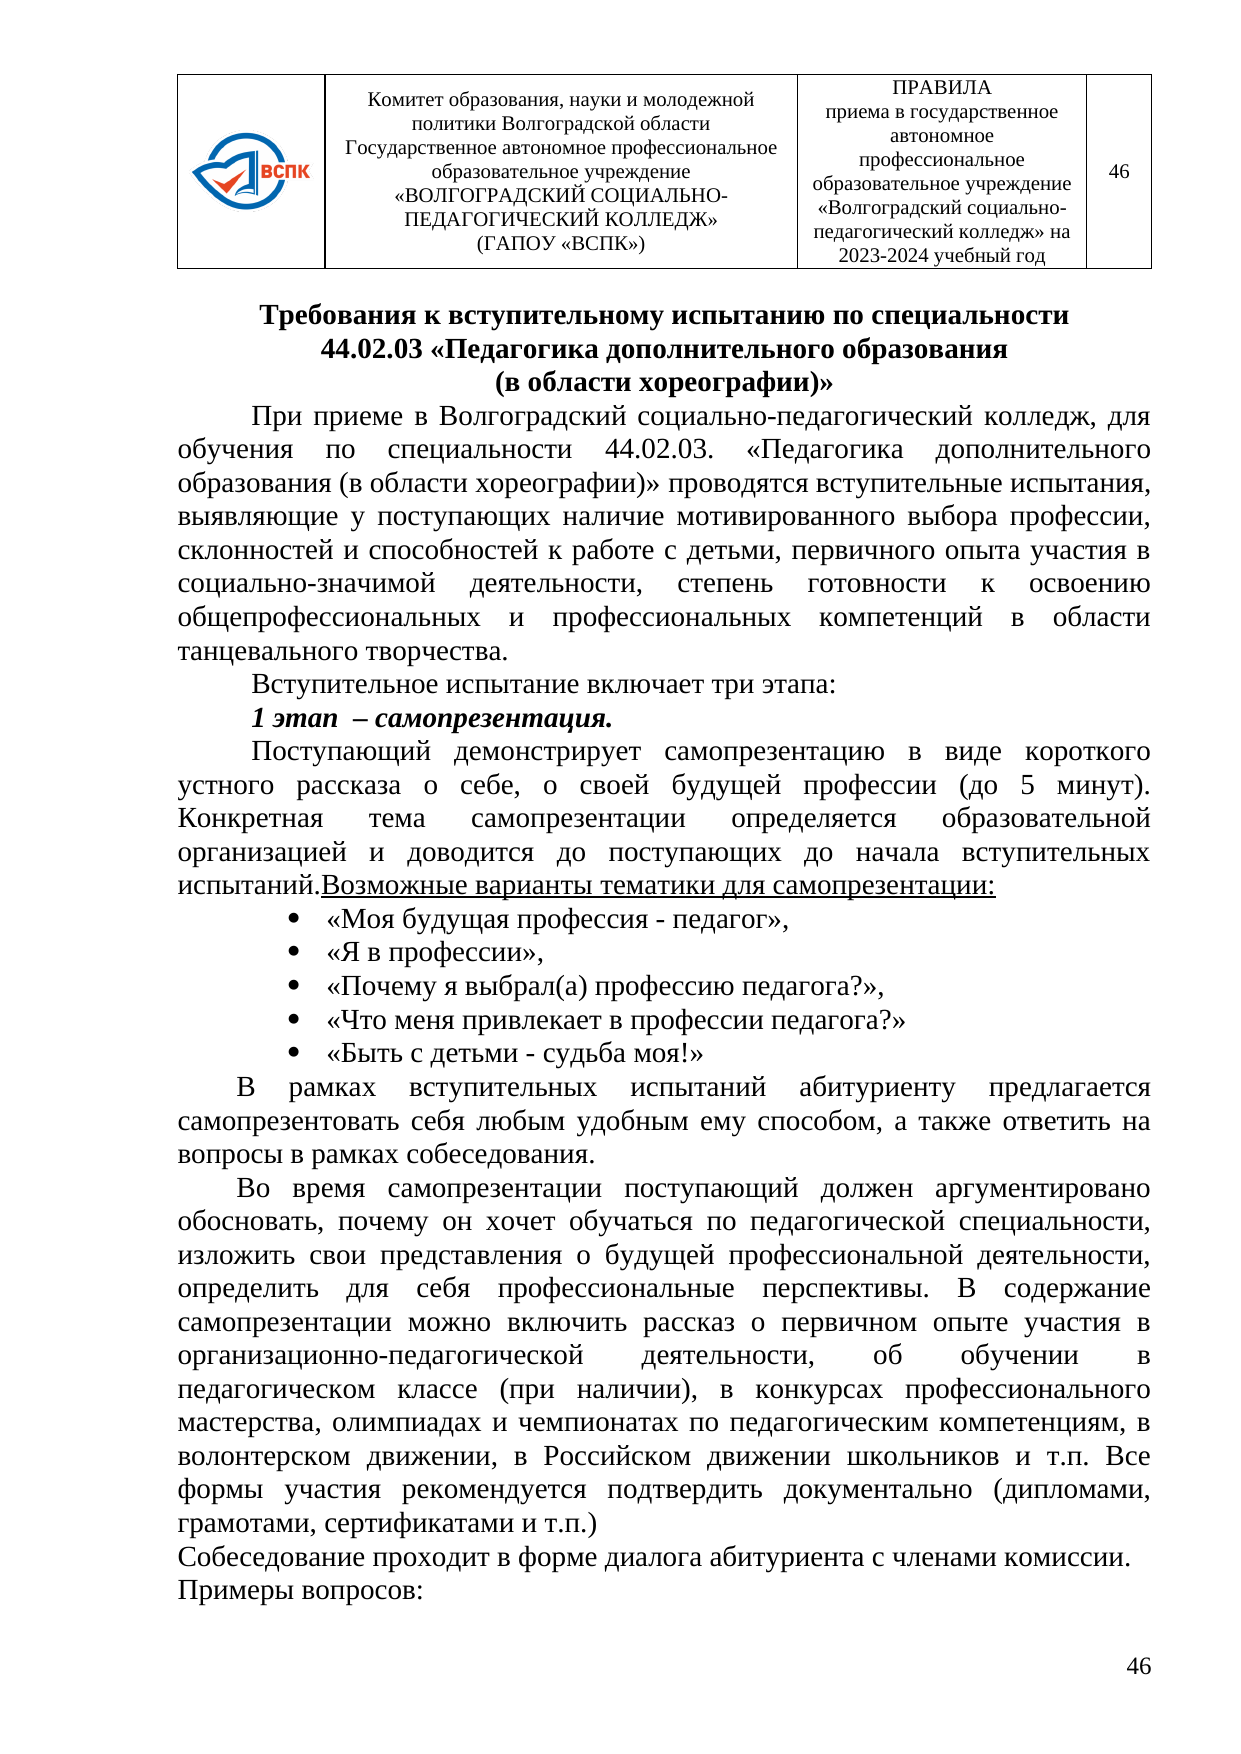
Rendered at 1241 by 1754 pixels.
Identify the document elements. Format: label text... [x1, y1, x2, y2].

list «Моя будущая профессия - педагог», [288, 901, 1152, 934]
text Поступающий демонстрирует самопрезентацию в виде короткого устного рассказа о себе, о своей будущей профессии (до 5 минут). Конкретная тема самопрезентации определяется образовательной организацией и доводится до поступающих до начала вступительных испытаний.Возможные варианты тематики для самопрезентации: [177, 733, 1152, 901]
picture [188, 130, 314, 212]
text В рамках вступительных испытаний абитуриенту предлагается самопрезентовать себя любым удобным ему способом, а также ответить на вопросы в рамках собеседования. [177, 1069, 1152, 1170]
title При приеме в Волгоградский социально-педагогический колледж, для обучения по специальности 44.02.03. «Педагогика дополнительного образования (в области хореографии)» проводятся вступительные испытания, выявляющие у поступающих наличие мотивированного выбора профессии, склонностей и способностей к работе с детьми, первичного опыта участия в социально-значимой деятельности, степень готовности к освоению общепрофессиональных и профессиональных компетенций в области танцевального творчества. [177, 398, 1152, 666]
text Собеседование проходит в форме диалога абитуриента с членами комиссии. [177, 1539, 1152, 1572]
text 1 этап – самопрезентация. [177, 700, 1152, 733]
list «Почему я выбрал(а) профессию педагога?», [288, 968, 1152, 1002]
text Во время самопрезентации поступающий должен аргументировано обосновать, почему он хочет обучаться по педагогической специальности, изложить свои представления о будущей профессиональной деятельности, определить для себя профессиональные перспективы. В содержание самопрезентации можно включить рассказ о первичном опыте участия в организационно-педагогической деятельности, об обучении в педагогическом классе (при наличии), в конкурсах профессионального мастерства, олимпиадах и чемпионатах по педагогическим компетенциям, в волонтерском движении, в Российском движении школьников и т.п. Все формы участия рекомендуется подтвердить документально (дипломами, грамотами, сертификатами и т.п.) [177, 1170, 1152, 1539]
text Вступительное испытание включает три этапа: [177, 666, 1152, 700]
list «Я в профессии», [288, 934, 1152, 968]
text Примеры вопросов: [177, 1572, 1152, 1606]
text Требования к вступительному испытанию по специальности 44.02.03 «Педагогика дополнительного образования (в области хореографии)» [177, 297, 1152, 398]
list «Что меня привлекает в профессии педагога?» [288, 1002, 1152, 1036]
list «Быть с детьми - судьба моя!» [288, 1036, 1152, 1069]
